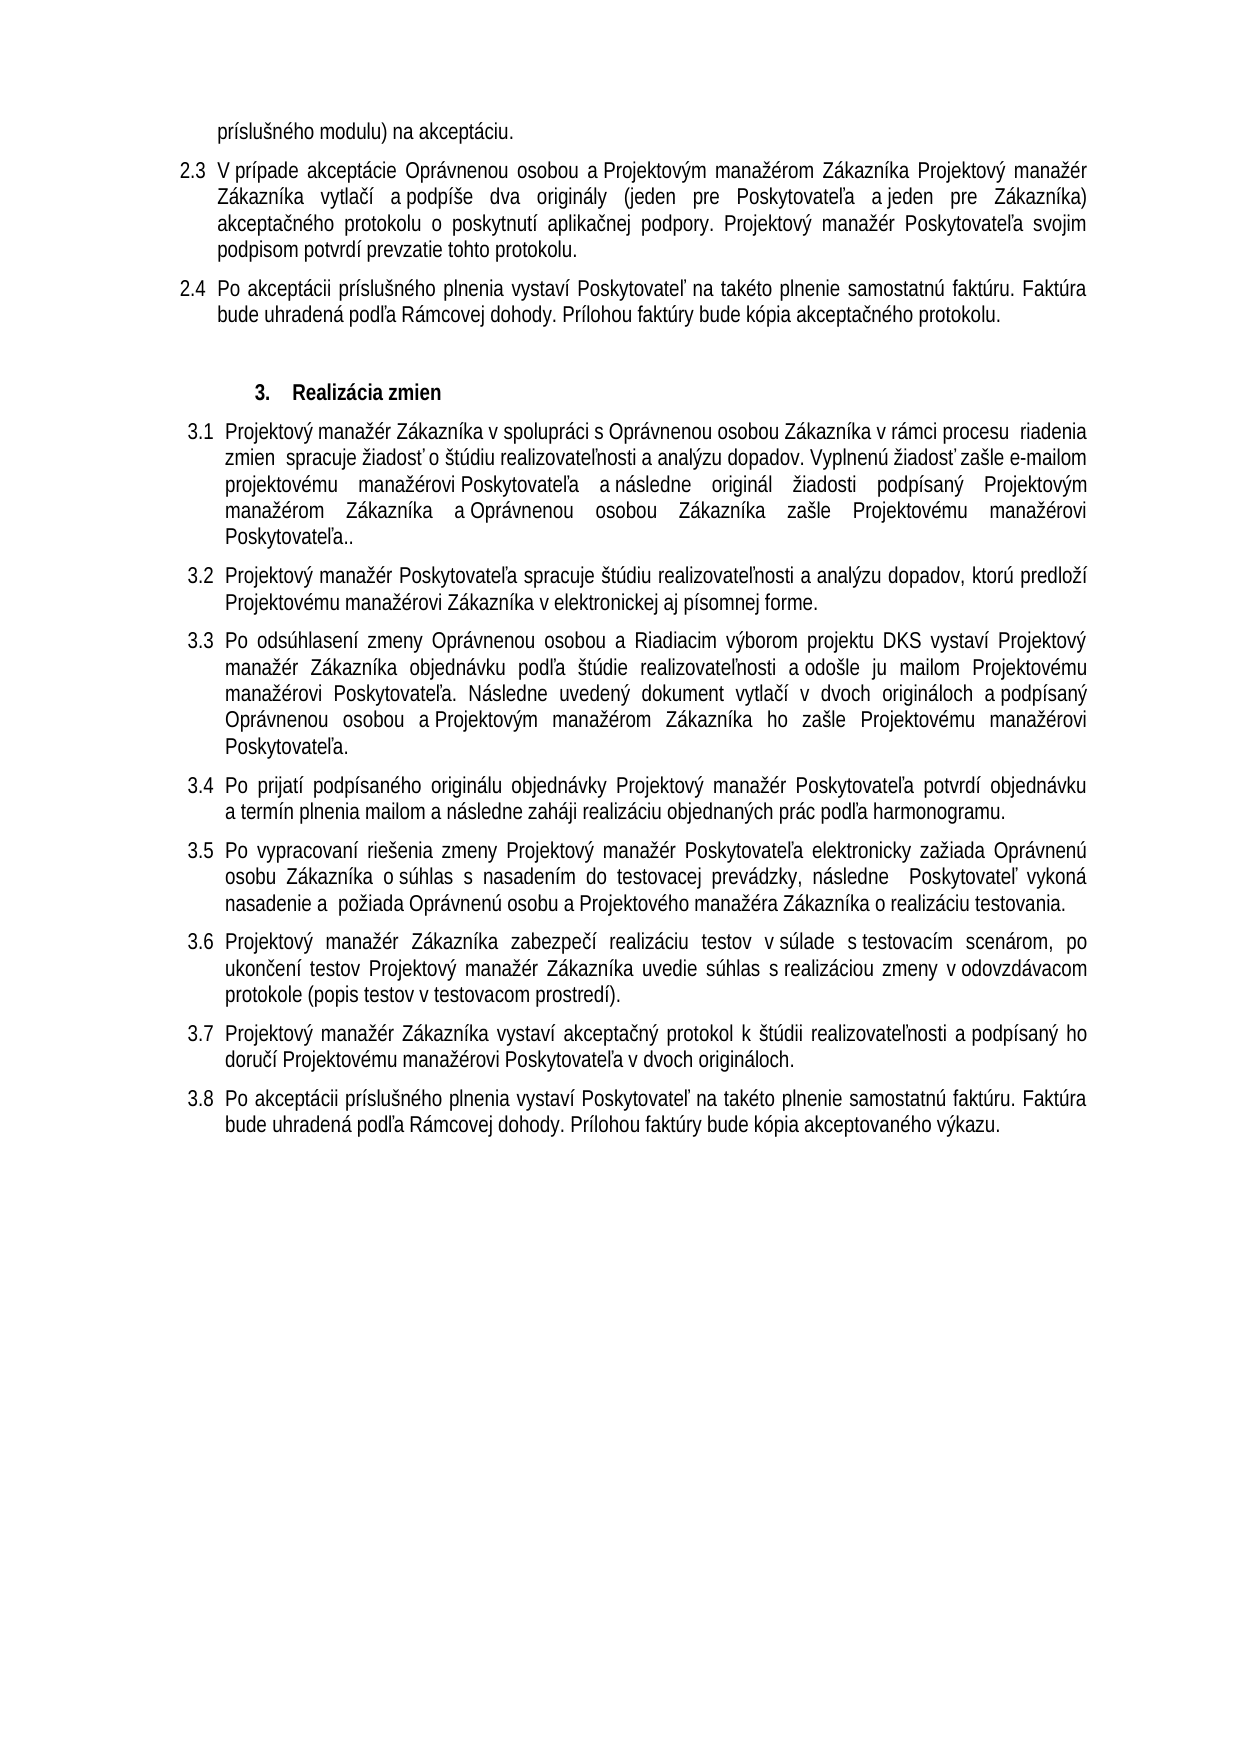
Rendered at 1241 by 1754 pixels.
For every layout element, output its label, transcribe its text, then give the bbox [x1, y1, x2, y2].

list Po akceptácii príslušného plnenia vystaví Poskytovateľ na takéto plnenie samostatnú faktúru. Faktúra bude uhradená podľa Rámcovej dohody. Prílohou faktúry bude kópia akceptovaného výkazu. [187, 1085, 1087, 1138]
list Projektový manažér Poskytovateľa spracuje štúdiu realizovateľnosti a analýzu dopadov, ktorú predloží Projektovému manažérovi Zákazníka v elektronickej aj písomnej forme. [187, 562, 1087, 615]
list Projektový manažér Zákazníka v spolupráci s Oprávnenou osobou Zákazníka v rámci procesu riadenia zmien spracuje žiadosť o štúdiu realizovateľnosti a analýzu dopadov. Vyplnenú žiadosť zašle e-mailom projektovému manažérovi Poskytovateľa a následne originál žiadosti podpísaný Projektovým manažérom Zákazníka a Oprávnenou osobou Zákazníka zašle Projektovému manažérovi Poskytovateľa.. [187, 418, 1087, 549]
list Projektový manažér Zákazníka vystaví akceptačný protokol k štúdii realizovateľnosti a podpísaný ho doručí Projektovému manažérovi Poskytovateľa v dvoch origináloch. [187, 1020, 1087, 1073]
list Realizácia zmien [254, 379, 1087, 405]
list V prípade akceptácie Oprávnenou osobou a Projektovým manažérom Zákazníka Projektový manažér Zákazníka vytlačí a podpíše dva originály (jeden pre Poskytovateľa a jeden pre Zákazníka) akceptačného protokolu o poskytnutí aplikačnej podpory. Projektový manažér Poskytovateľa svojim podpisom potvrdí prevzatie tohto protokolu. [179, 157, 1087, 262]
list Po prijatí podpísaného originálu objednávky Projektový manažér Poskytovateľa potvrdí objednávku a termín plnenia mailom a následne zaháji realizáciu objednaných prác podľa harmonogramu. [187, 772, 1087, 824]
list Po odsúhlasení zmeny Oprávnenou osobou a Riadiacim výborom projektu DKS vystaví Projektový manažér Zákazníka objednávku podľa štúdie realizovateľnosti a odošle ju mailom Projektovému manažérovi Poskytovateľa. Následne uvedený dokument vytlačí v dvoch origináloch a podpísaný Oprávnenou osobou a Projektovým manažérom Zákazníka ho zašle Projektovému manažérovi Poskytovateľa. [187, 627, 1087, 759]
list Projektový manažér Zákazníka zabezpečí realizáciu testov v súlade s testovacím scenárom, po ukončení testov Projektový manažér Zákazníka uvedie súhlas s realizáciou zmeny v odovzdávacom protokole (popis testov v testovacom prostredí). [187, 928, 1087, 1007]
list Po vypracovaní riešenia zmeny Projektový manažér Poskytovateľa elektronicky zažiada Oprávnenú osobu Zákazníka o súhlas s nasadením do testovacej prevádzky, následne Poskytovateľ vykoná nasadenie a požiada Oprávnenú osobu a Projektového manažéra Zákazníka o realizáciu testovania. [187, 837, 1087, 916]
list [179, 118, 1087, 144]
list Po akceptácii príslušného plnenia vystaví Poskytovateľ na takéto plnenie samostatnú faktúru. Faktúra bude uhradená podľa Rámcovej dohody. Prílohou faktúry bude kópia akceptačného protokolu. [179, 275, 1087, 328]
